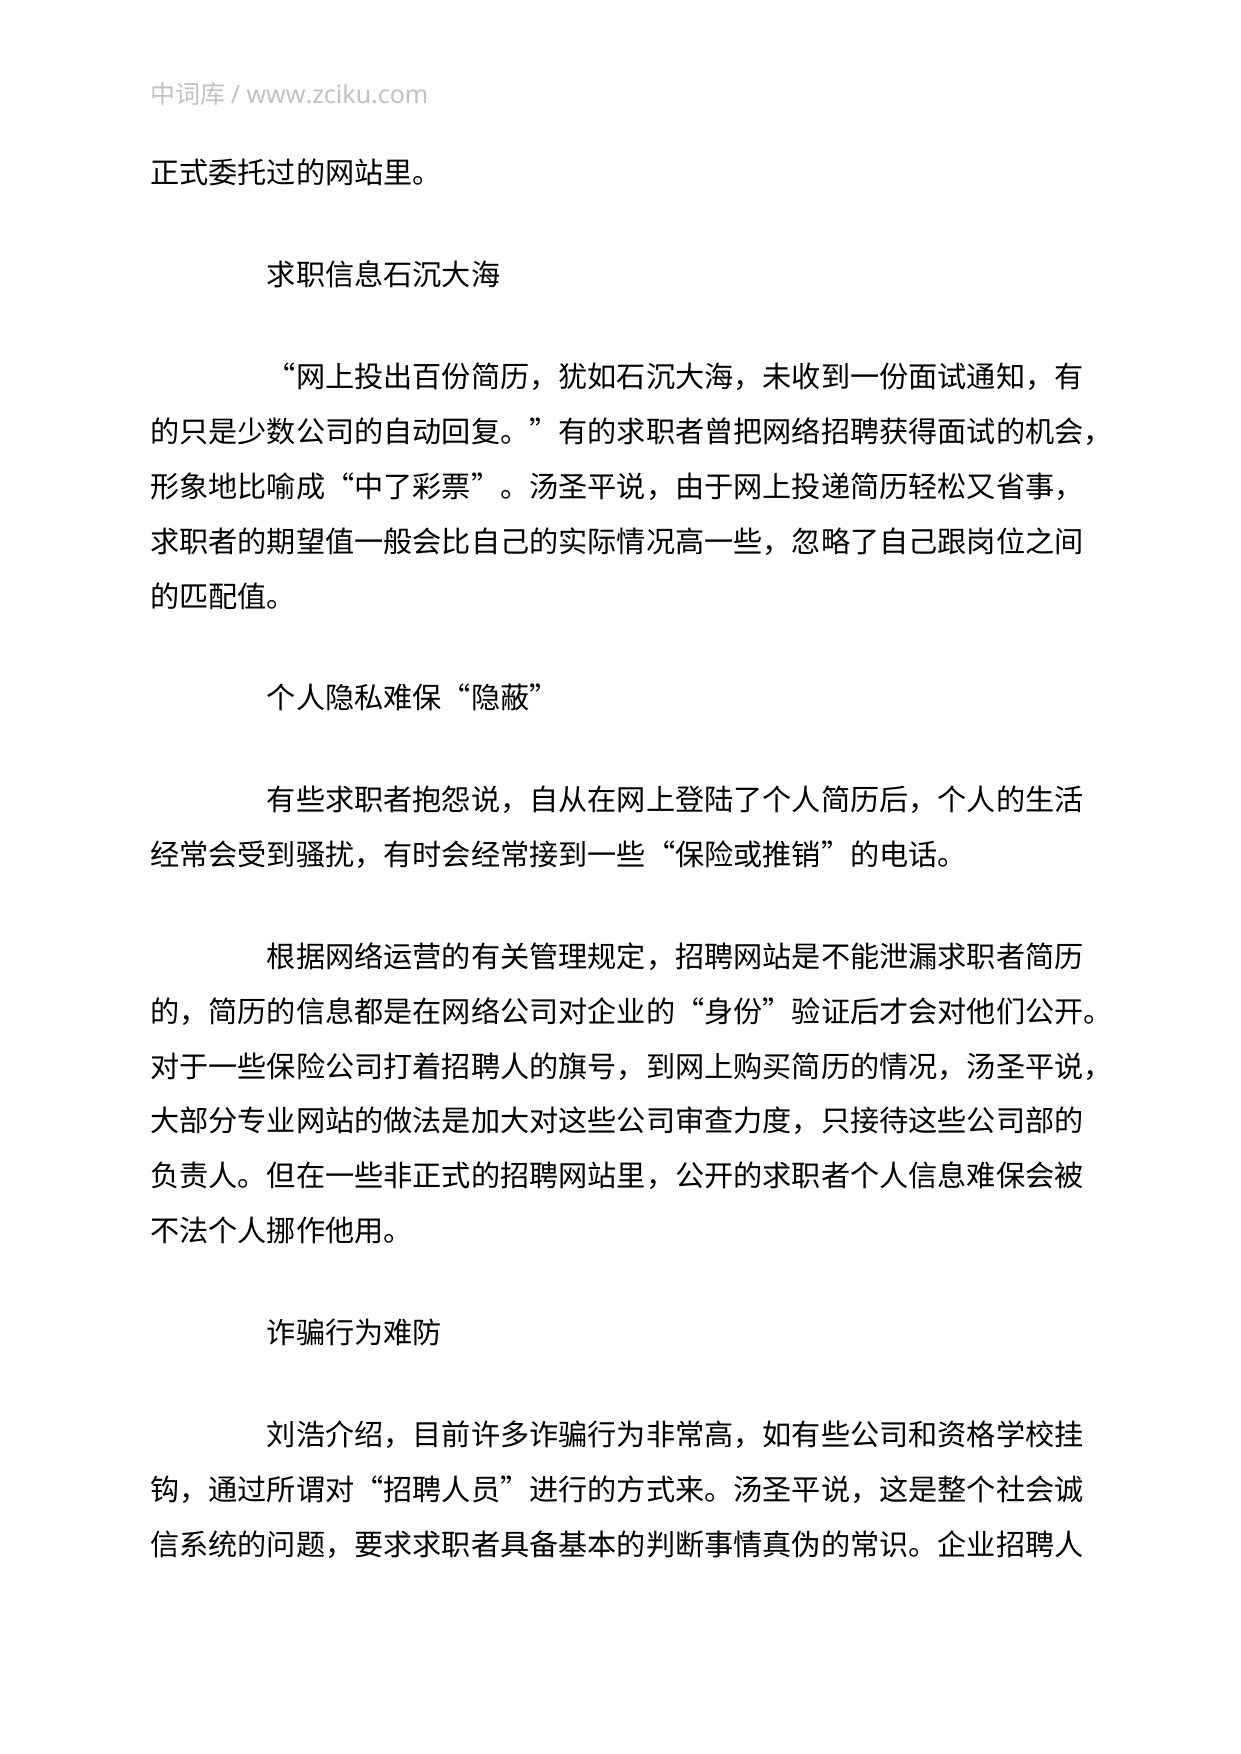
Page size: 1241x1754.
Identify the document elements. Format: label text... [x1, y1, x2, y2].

text 求职信息石沉大海 [150, 252, 1090, 294]
text 根据网络运营的有关管理规定，招聘网站是不能泄漏求职者简历的，简历的信息都是在网络公司对企业的“身份”验证后才会对他们公开。对于一些保险公司打着招聘人的旗号，到网上购买简历的情况，汤圣平说，大部分专业网站的做法是加大对这些公司审查力度，只接待这些公司部的负责人。但在一些非正式的招聘网站里，公开的求职者个人信息难保会被不法个人挪作他用。 [150, 933, 1090, 1250]
text “网上投出百份简历，犹如石沉大海，未收到一份面试通知，有的只是少数公司的自动回复。”有的求职者曾把网络招聘获得面试的机会，形象地比喻成“中了彩票”。汤圣平说，由于网上投递简历轻松又省事，求职者的期望值一般会比自己的实际情况高一些，忽略了自己跟岗位之间的匹配值。 [150, 353, 1090, 615]
text 有些求职者抱怨说，自从在网上登陆了个人简历后，个人的生活经常会受到骚扰，有时会经常接到一些“保险或推销”的电话。 [150, 777, 1090, 874]
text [150, 150, 1090, 192]
text 个人隐私难保“隐蔽” [150, 675, 1090, 717]
text 诈骗行为难防 [150, 1309, 1090, 1352]
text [150, 1411, 1090, 1563]
